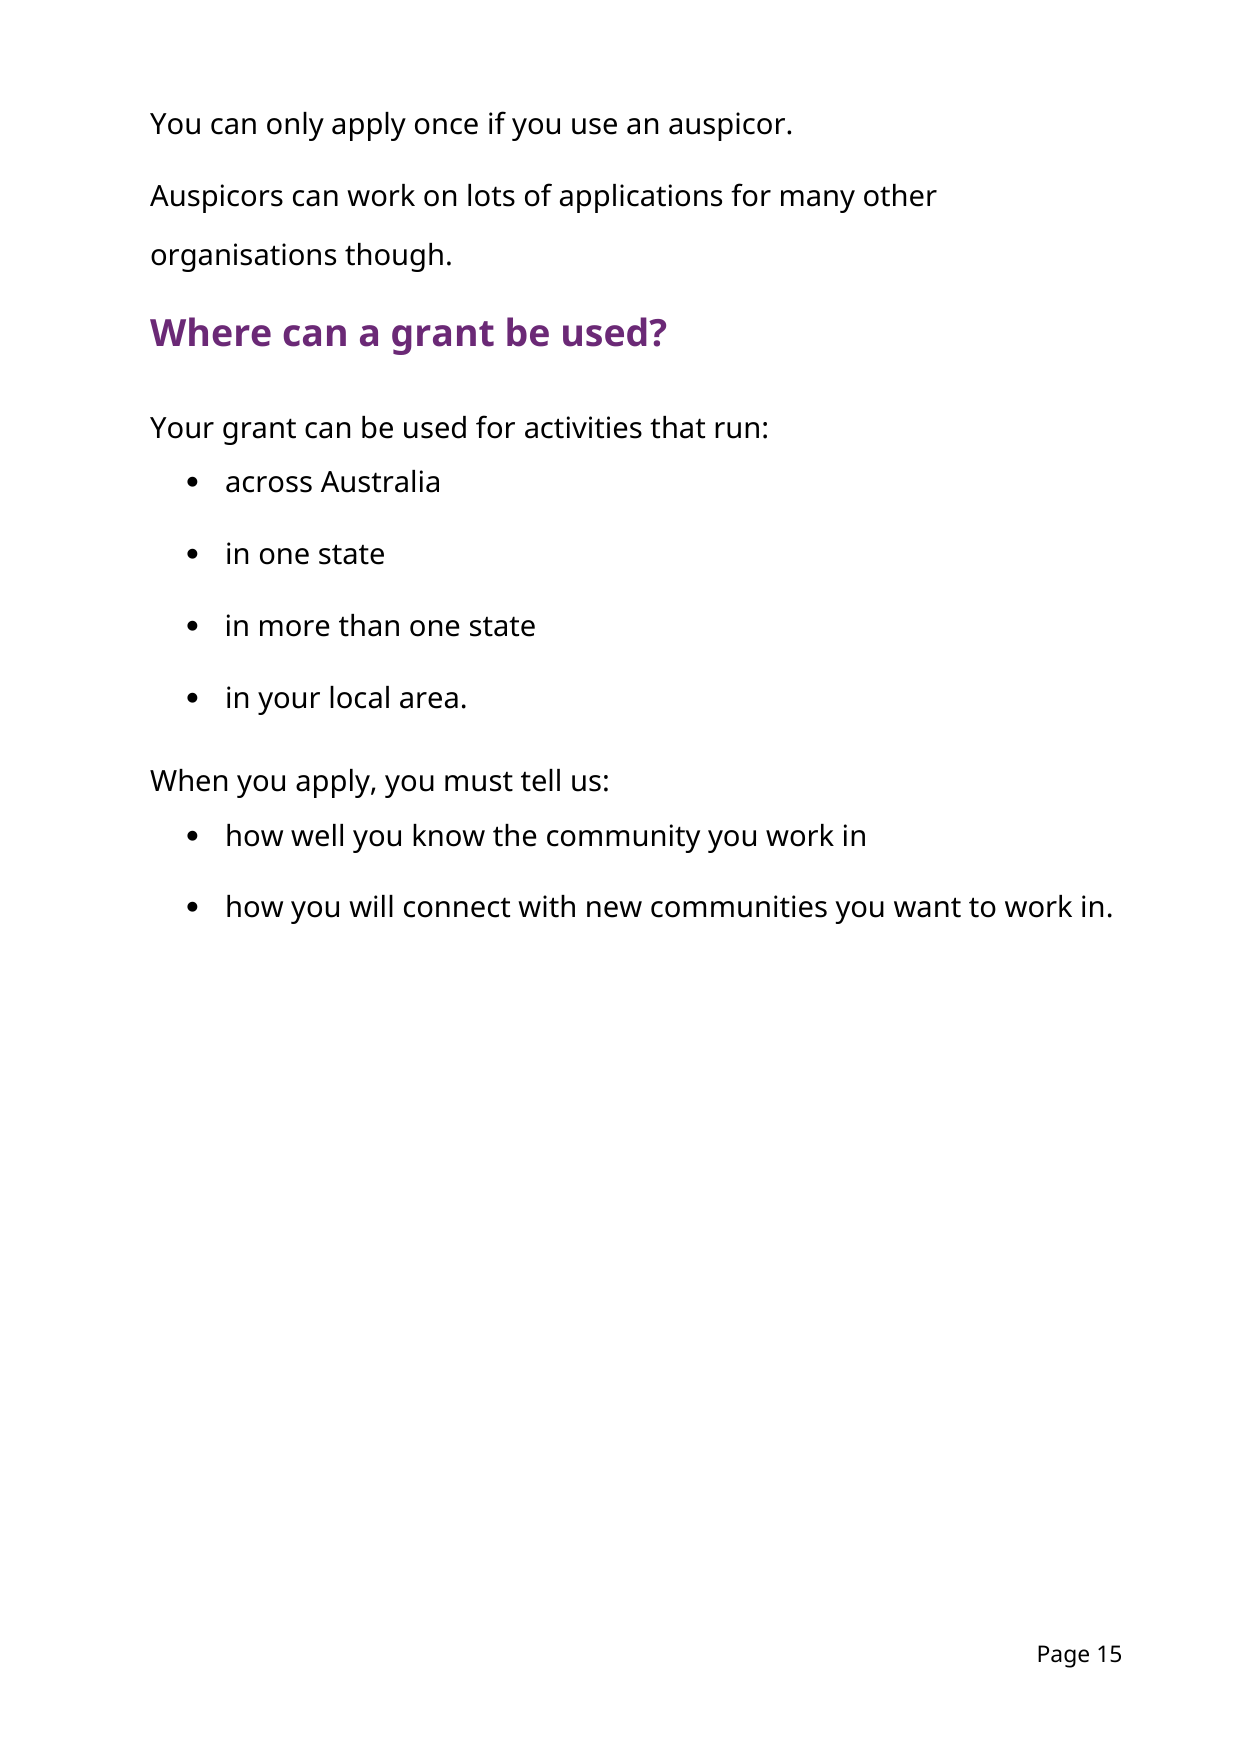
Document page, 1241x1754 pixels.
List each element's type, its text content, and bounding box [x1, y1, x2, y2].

list how well you know the community you work in [187, 815, 1122, 854]
list across Australia [187, 461, 1122, 501]
text You can only apply once if you use an auspicor. [150, 103, 1122, 143]
text Your grant can be used for activities that run: [150, 396, 1122, 449]
list how you will connect with new communities you want to work in. [187, 887, 1122, 926]
list in more than one state [187, 605, 1122, 645]
text When you apply, you must tell us: [150, 749, 1122, 802]
text Auspicors can work on lots of applications for many other organisations though. [150, 175, 1122, 274]
list in your local area. [187, 677, 1122, 717]
list in one state [187, 533, 1122, 573]
subtitle Where can a grant be used? [150, 307, 1122, 358]
